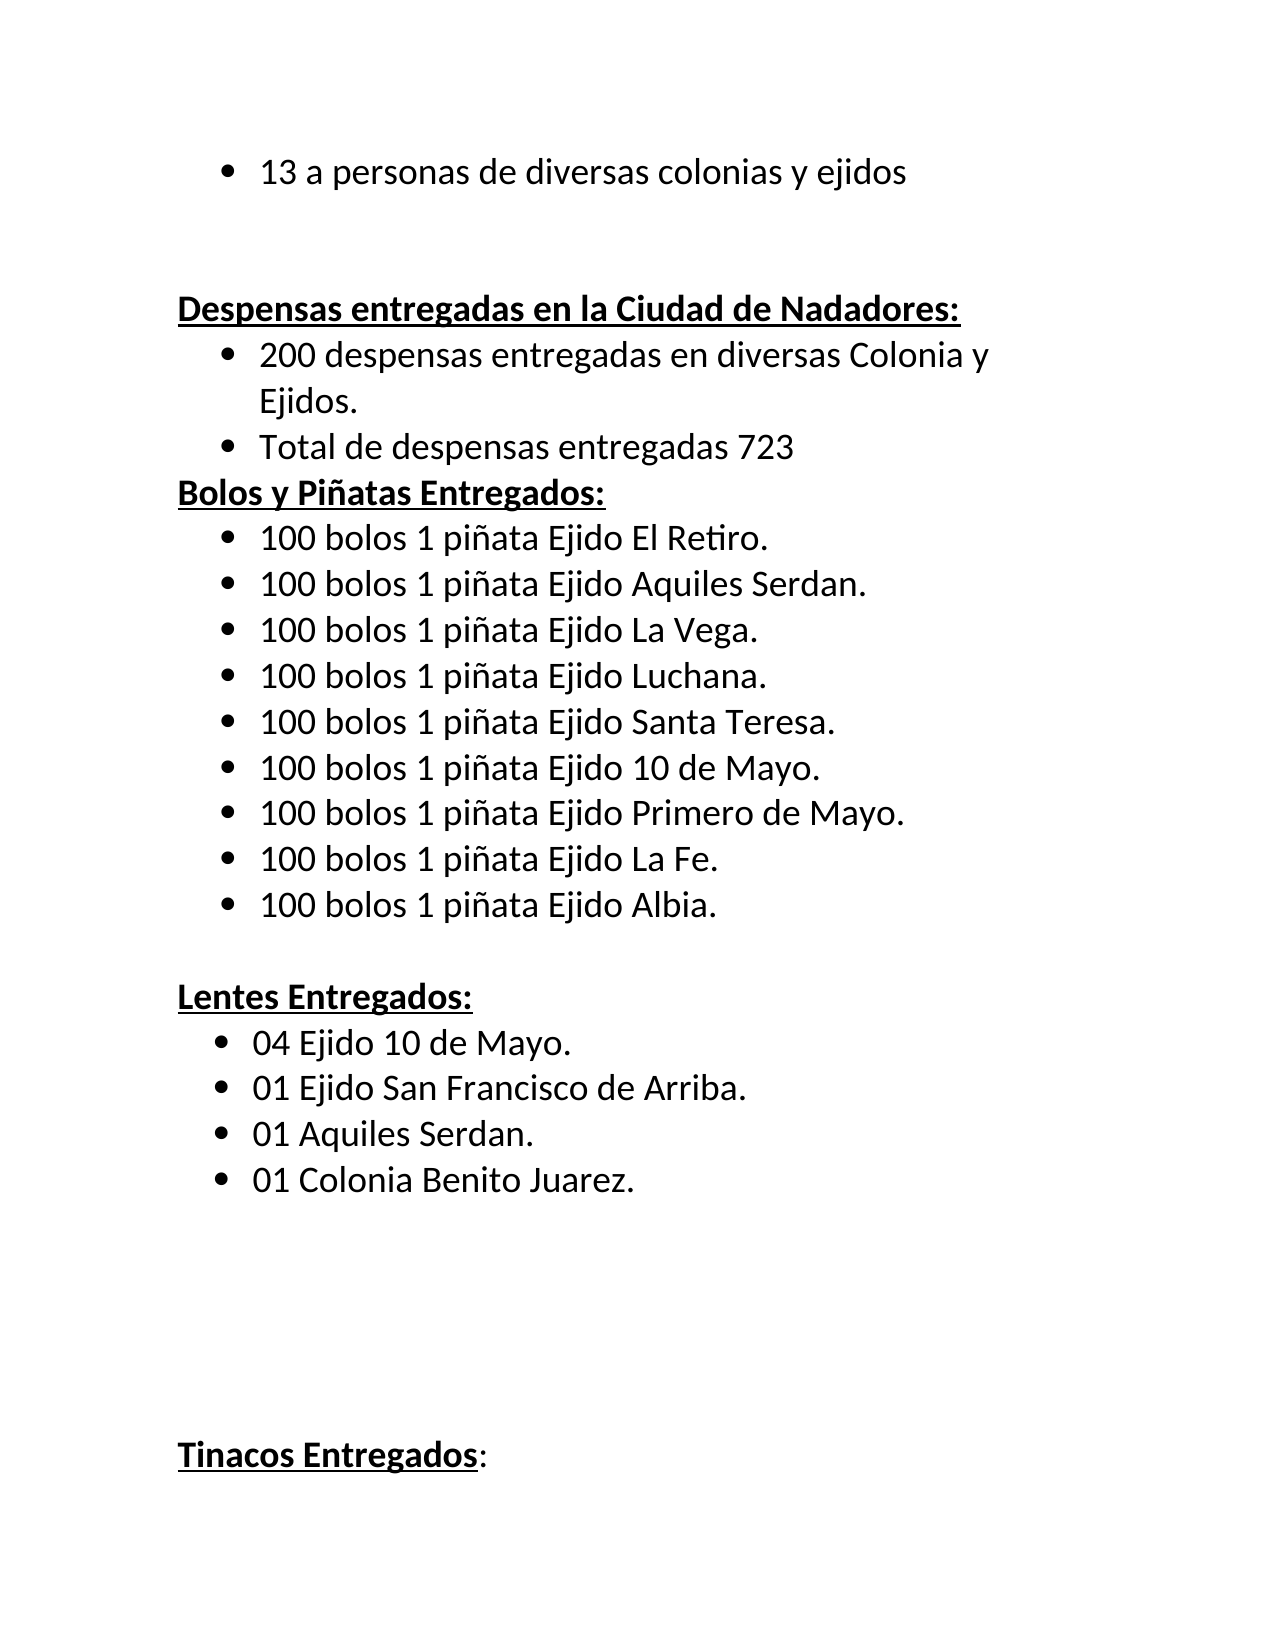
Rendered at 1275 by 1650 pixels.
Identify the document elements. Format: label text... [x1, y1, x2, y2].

list 01 Colonia Benito Juarez. [215, 1156, 1098, 1202]
text Bolos y Piñatas Entregados: [177, 468, 1098, 514]
list 100 bolos 1 piñata Ejido Albia. [221, 881, 1098, 927]
text Tinacos Entregados: [177, 1431, 1098, 1477]
list 04 Ejido 10 de Mayo. [215, 1018, 1098, 1064]
list 100 bolos 1 piñata Ejido Santa Teresa. [221, 698, 1098, 743]
list 01 Aquiles Serdan. [215, 1110, 1098, 1156]
list 100 bolos 1 piñata Ejido 10 de Mayo. [221, 743, 1098, 789]
text Despensas entregadas en la Ciudad de Nadadores: [177, 285, 1098, 331]
list 13 a personas de diversas colonias y ejidos [221, 148, 1098, 193]
list 100 bolos 1 piñata Ejido La Vega. [221, 606, 1098, 652]
text Lentes Entregados: [177, 973, 1098, 1018]
list 100 bolos 1 piñata Ejido El Retiro. [221, 514, 1098, 560]
list 01 Ejido San Francisco de Arriba. [215, 1064, 1098, 1110]
list 200 despensas entregadas en diversas Colonia y Ejidos. [221, 331, 1098, 423]
list 100 bolos 1 piñata Ejido Aquiles Serdan. [221, 560, 1098, 606]
list 100 bolos 1 piñata Ejido Primero de Mayo. [221, 789, 1098, 835]
list 100 bolos 1 piñata Ejido La Fe. [221, 835, 1098, 881]
list Total de despensas entregadas 723 [221, 423, 1098, 468]
list 100 bolos 1 piñata Ejido Luchana. [221, 652, 1098, 698]
